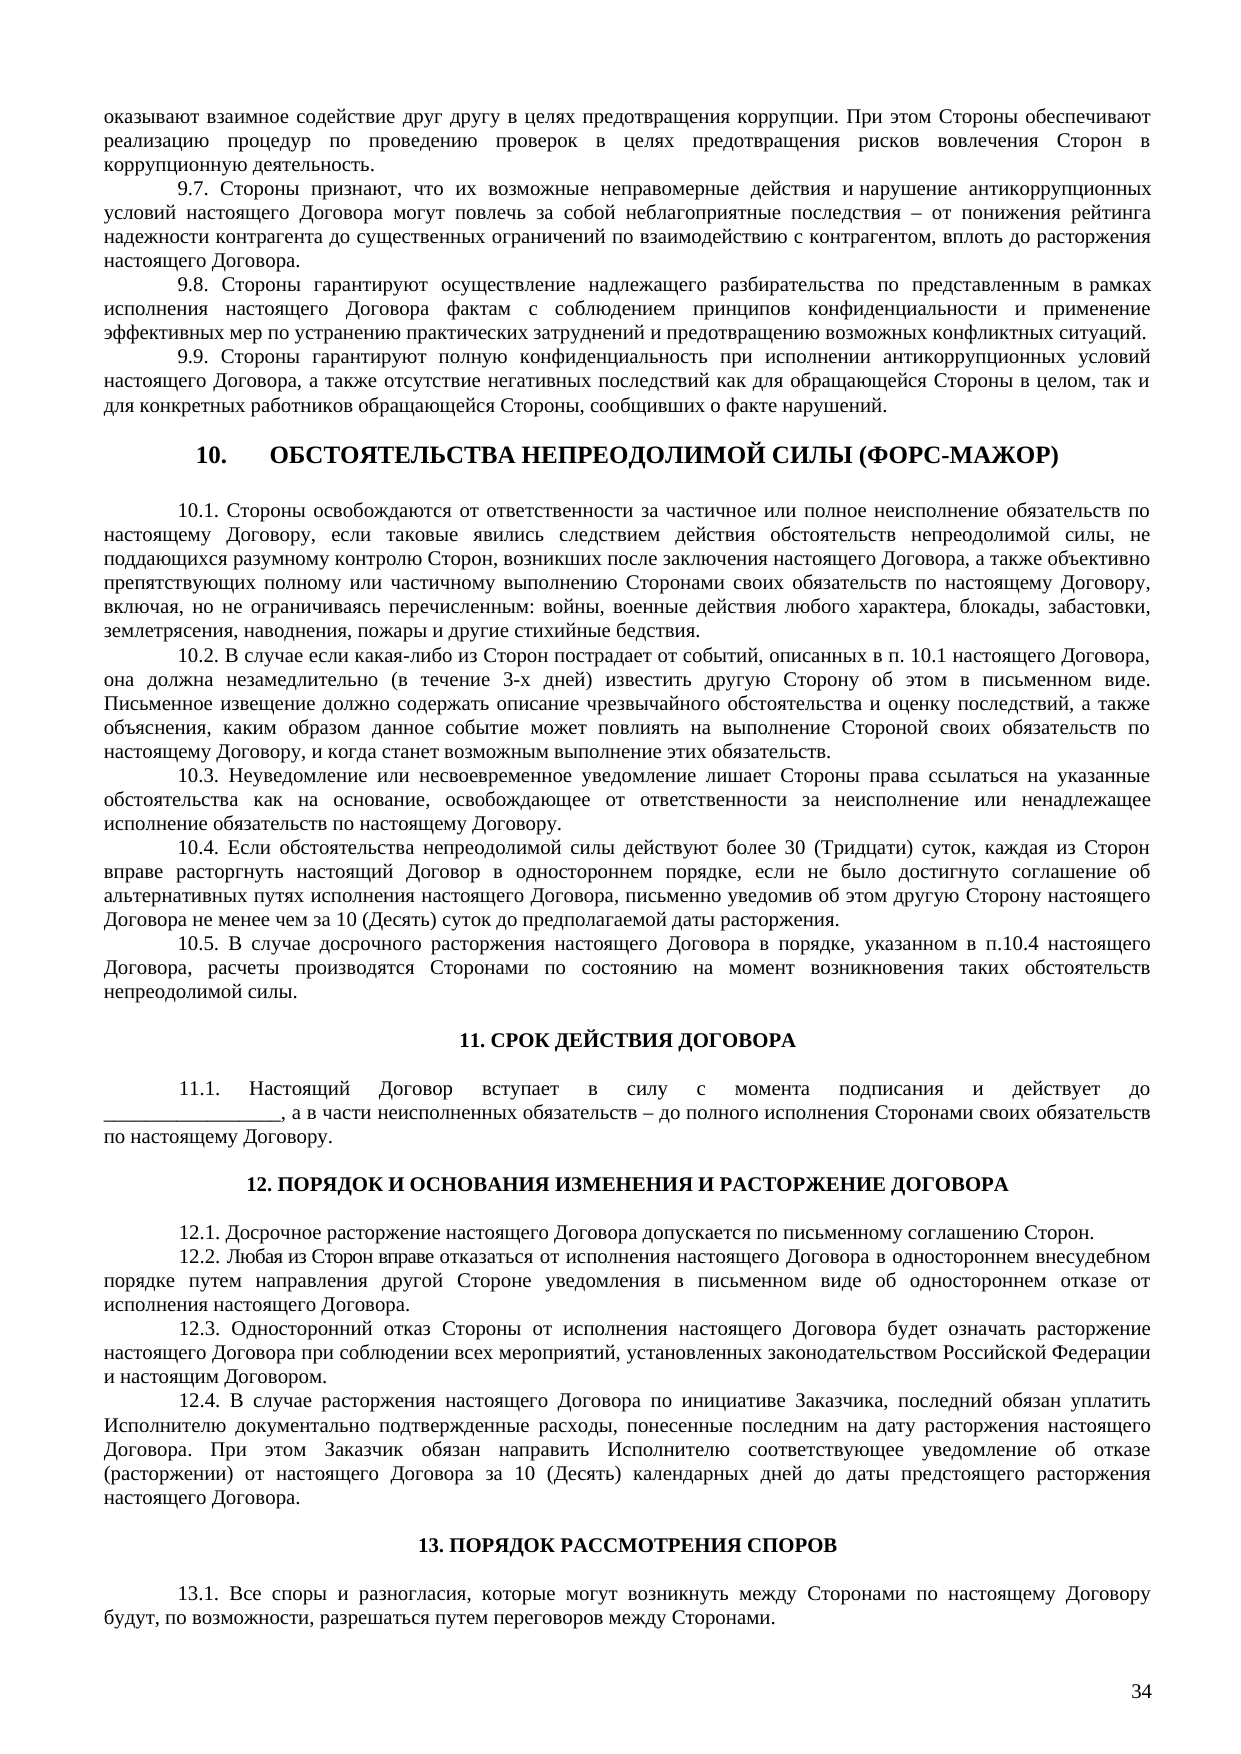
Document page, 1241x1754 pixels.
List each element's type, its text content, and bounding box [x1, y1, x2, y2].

text 9.9. Стороны гарантируют полную конфиденциальность при исполнении антикоррупционных условий настоящего Договора, а также отсутствие негативных последствий как для обращающейся Стороны в целом, так и для конкретных работников обращающейся Стороны, сообщивших о факте нарушений. [103, 344, 1152, 417]
text 9.7. Стороны признают, что их возможные неправомерные действия и нарушение антикоррупционных условий настоящего Договора могут повлечь за собой неблагоприятные последствия – от понижения рейтинга надежности контрагента до существенных ограничений по взаимодействию с контрагентом, вплоть до расторжения настоящего Договора. [103, 176, 1152, 272]
text 11.1. Настоящий Договор вступает в силу с момента подписания и действует до _________________, а в части неисполненных обязательств – до полного исполнения Сторонами своих обязательств по настоящему Договору. [103, 1076, 1152, 1148]
text 12.2. Любая из Сторон вправе отказаться от исполнения настоящего Договора в одностороннем внесудебном порядке путем направления другой Стороне уведомления в письменном виде об одностороннем отказе от исполнения настоящего Договора. [103, 1244, 1152, 1316]
text 10.4. Если обстоятельства непреодолимой силы действуют более 30 (Тридцати) суток, каждая из Сторон вправе расторгнуть настоящий Договор в одностороннем порядке, если не было достигнуто соглашение об альтернативных путях исполнения настоящего Договора, письменно уведомив об этом другую Сторону настоящего Договора не менее чем за 10 (Десять) суток до предполагаемой даты расторжения. [103, 835, 1152, 931]
text 13. ПОРЯДОК РАССМОТРЕНИЯ СПОРОВ [103, 1533, 1152, 1557]
text 10.2. В случае если какая-либо из Сторон пострадает от событий, описанных в п. 10.1 настоящего Договора, она должна незамедлительно (в течение 3-х дней) известить другую Сторону об этом в письменном виде. Письменное извещение должно содержать описание чрезвычайного обстоятельства и оценку последствий, а также объяснения, каким образом данное событие может повлиять на выполнение Стороной своих обязательств по настоящему Договору, и когда станет возможным выполнение этих обязательств. [103, 642, 1152, 763]
text 10.1. Стороны освобождаются от ответственности за частичное или полное неисполнение обязательств по настоящему Договору, если таковые явились следствием действия обстоятельств непреодолимой силы, не поддающихся разумному контролю Сторон, возникших после заключения настоящего Договора, а также объективно препятствующих полному или частичному выполнению Сторонами своих обязательств по настоящему Договору, включая, но не ограничиваясь перечисленным: войны, военные действия любого характера, блокады, забастовки, землетрясения, наводнения, пожары и другие стихийные бедствия. [103, 498, 1152, 642]
text 12.3. Односторонний отказ Стороны от исполнения настоящего Договора будет означать расторжение настоящего Договора при соблюдении всех мероприятий, установленных законодательством Российской Федерации и настоящим Договором. [103, 1316, 1152, 1388]
text 12.1. Досрочное расторжение настоящего Договора допускается по письменному соглашению Сторон. [103, 1220, 1152, 1244]
text 13.1. Все споры и разногласия, которые могут возникнуть между Сторонами по настоящему Договору будут, по возможности, разрешаться путем переговоров между Сторонами. [103, 1581, 1152, 1629]
text 12.4. В случае расторжения настоящего Договора по инициативе Заказчика, последний обязан уплатить Исполнителю документально подтвержденные расходы, понесенные последним на дату расторжения настоящего Договора. При этом Заказчик обязан направить Исполнителю соответствующее уведомление об отказе (расторжении) от настоящего Договора за 10 (Десять) календарных дней до даты предстоящего расторжения настоящего Договора. [103, 1388, 1152, 1509]
list ОБСТОЯТЕЛЬСТВА НЕПРЕОДОЛИМОЙ СИЛЫ (ФОРС-МАЖОР) [103, 441, 1152, 469]
text 12. ПОРЯДОК И ОСНОВАНИЯ ИЗМЕНЕНИЯ И РАСТОРЖЕНИЕ ДОГОВОРА [103, 1172, 1152, 1196]
text 10.5. В случае досрочного расторжения настоящего Договора в порядке, указанном в п.10.4 настоящего Договора, расчеты производятся Сторонами по состоянию на момент возникновения таких обстоятельств непреодолимой силы. [103, 931, 1152, 1003]
text 9.8. Стороны гарантируют осуществление надлежащего разбирательства по представленным в рамках исполнения настоящего Договора фактам с соблюдением принципов конфиденциальности и применение эффективных мер по устранению практических затруднений и предотвращению возможных конфликтных ситуаций. [103, 272, 1152, 344]
text 11. СРОК ДЕЙСТВИЯ ДОГОВОРА [103, 1027, 1152, 1052]
text 10.3. Неуведомление или несвоевременное уведомление лишает Стороны права ссылаться на указанные обстоятельства как на основание, освобождающее от ответственности за неисполнение или ненадлежащее исполнение обязательств по настоящему Договору. [103, 763, 1152, 835]
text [103, 104, 1152, 176]
